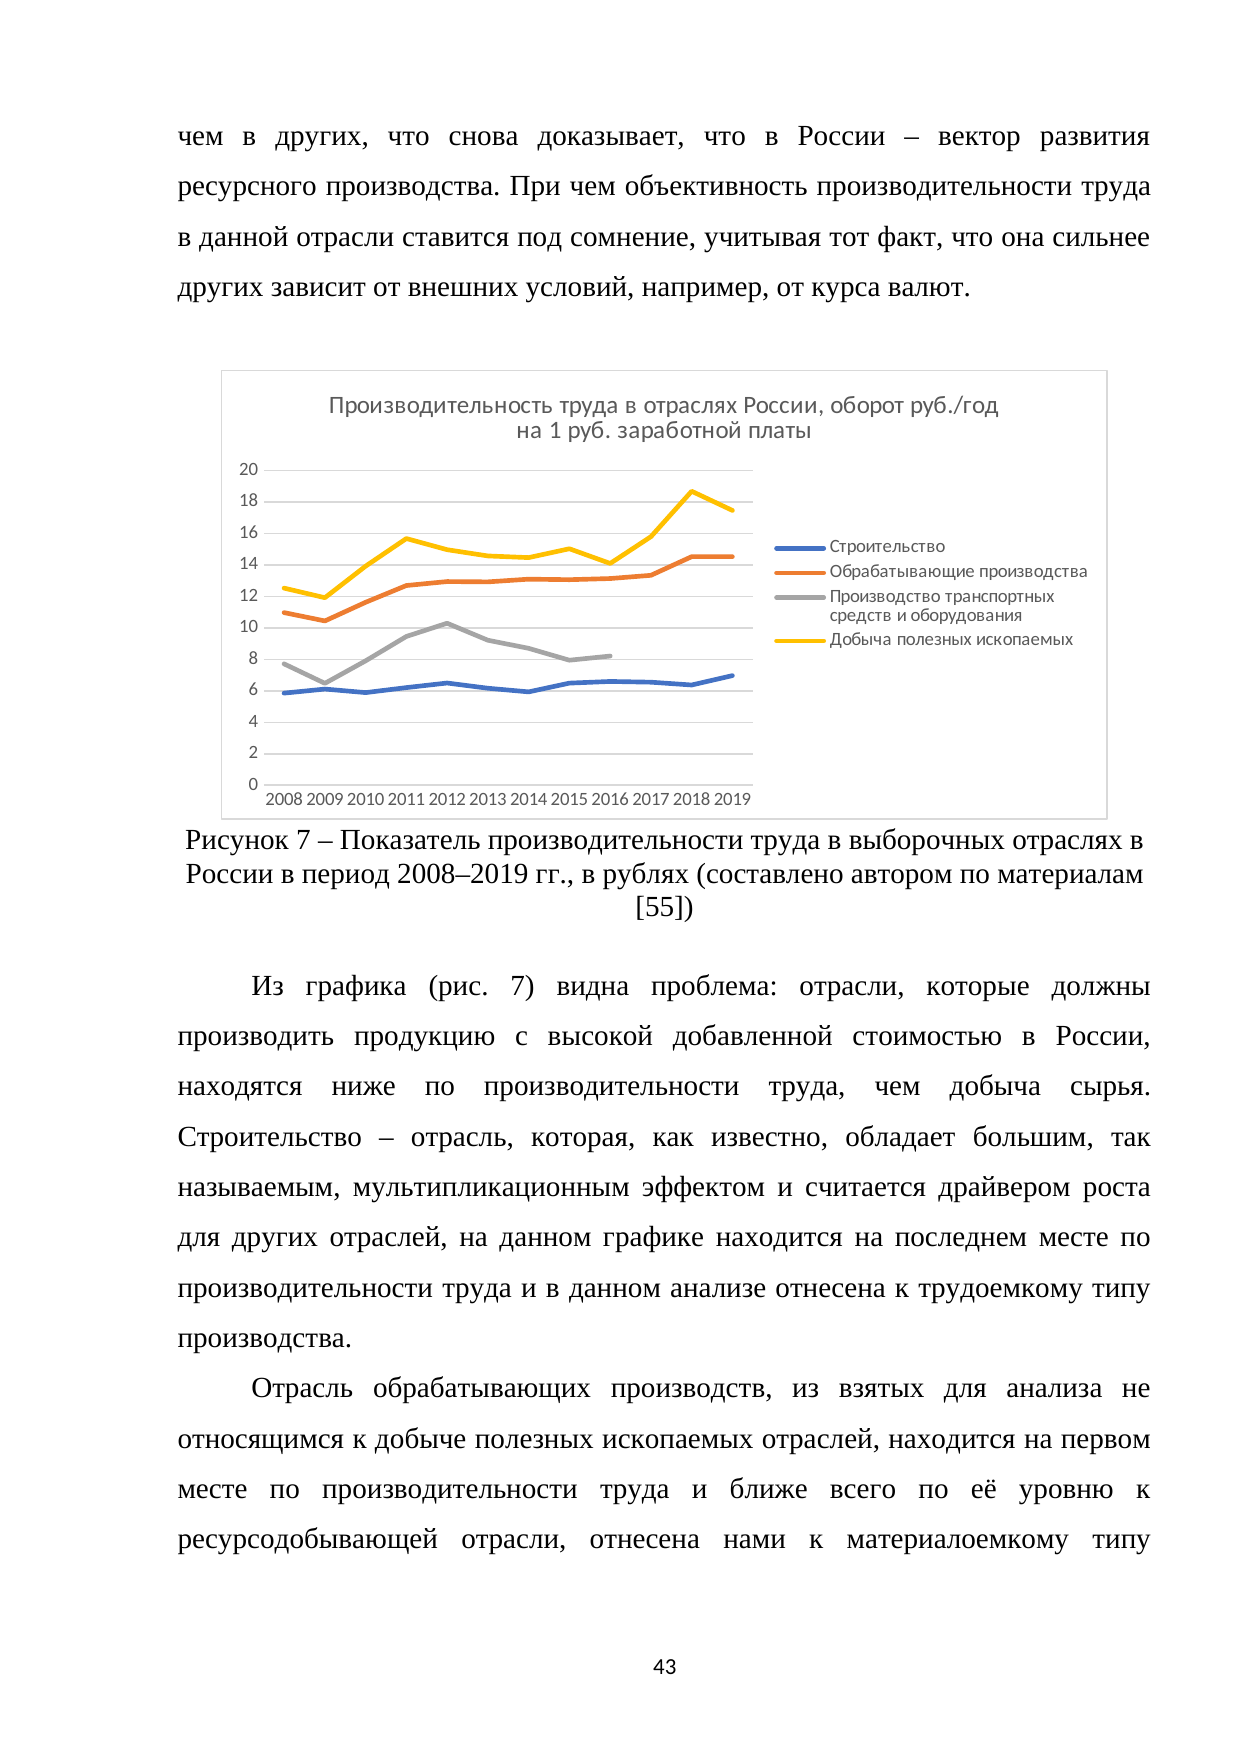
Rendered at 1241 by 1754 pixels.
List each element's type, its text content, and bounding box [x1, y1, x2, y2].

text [177, 118, 1152, 303]
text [177, 1370, 1152, 1555]
list Рисунок 7 – Показатель производительности труда в выборочных отраслях в России в период 2008–2019 гг., в рублях (составлено автором по материалам [55]) [177, 370, 1152, 923]
text Из графика (рис. 7) видна проблема: отрасли, которые должны производить продукцию с высокой добавленной стоимостью в России, находятся ниже по производительности труда, чем добыча сырья. Строительство – отрасль, которая, как известно, обладает большим, так называемым, мультипликационным эффектом и считается драйвером роста для других отраслей, на данном графике находится на последнем месте по производительности труда и в данном анализе отнесена к трудоемкому типу производства. [177, 968, 1152, 1354]
